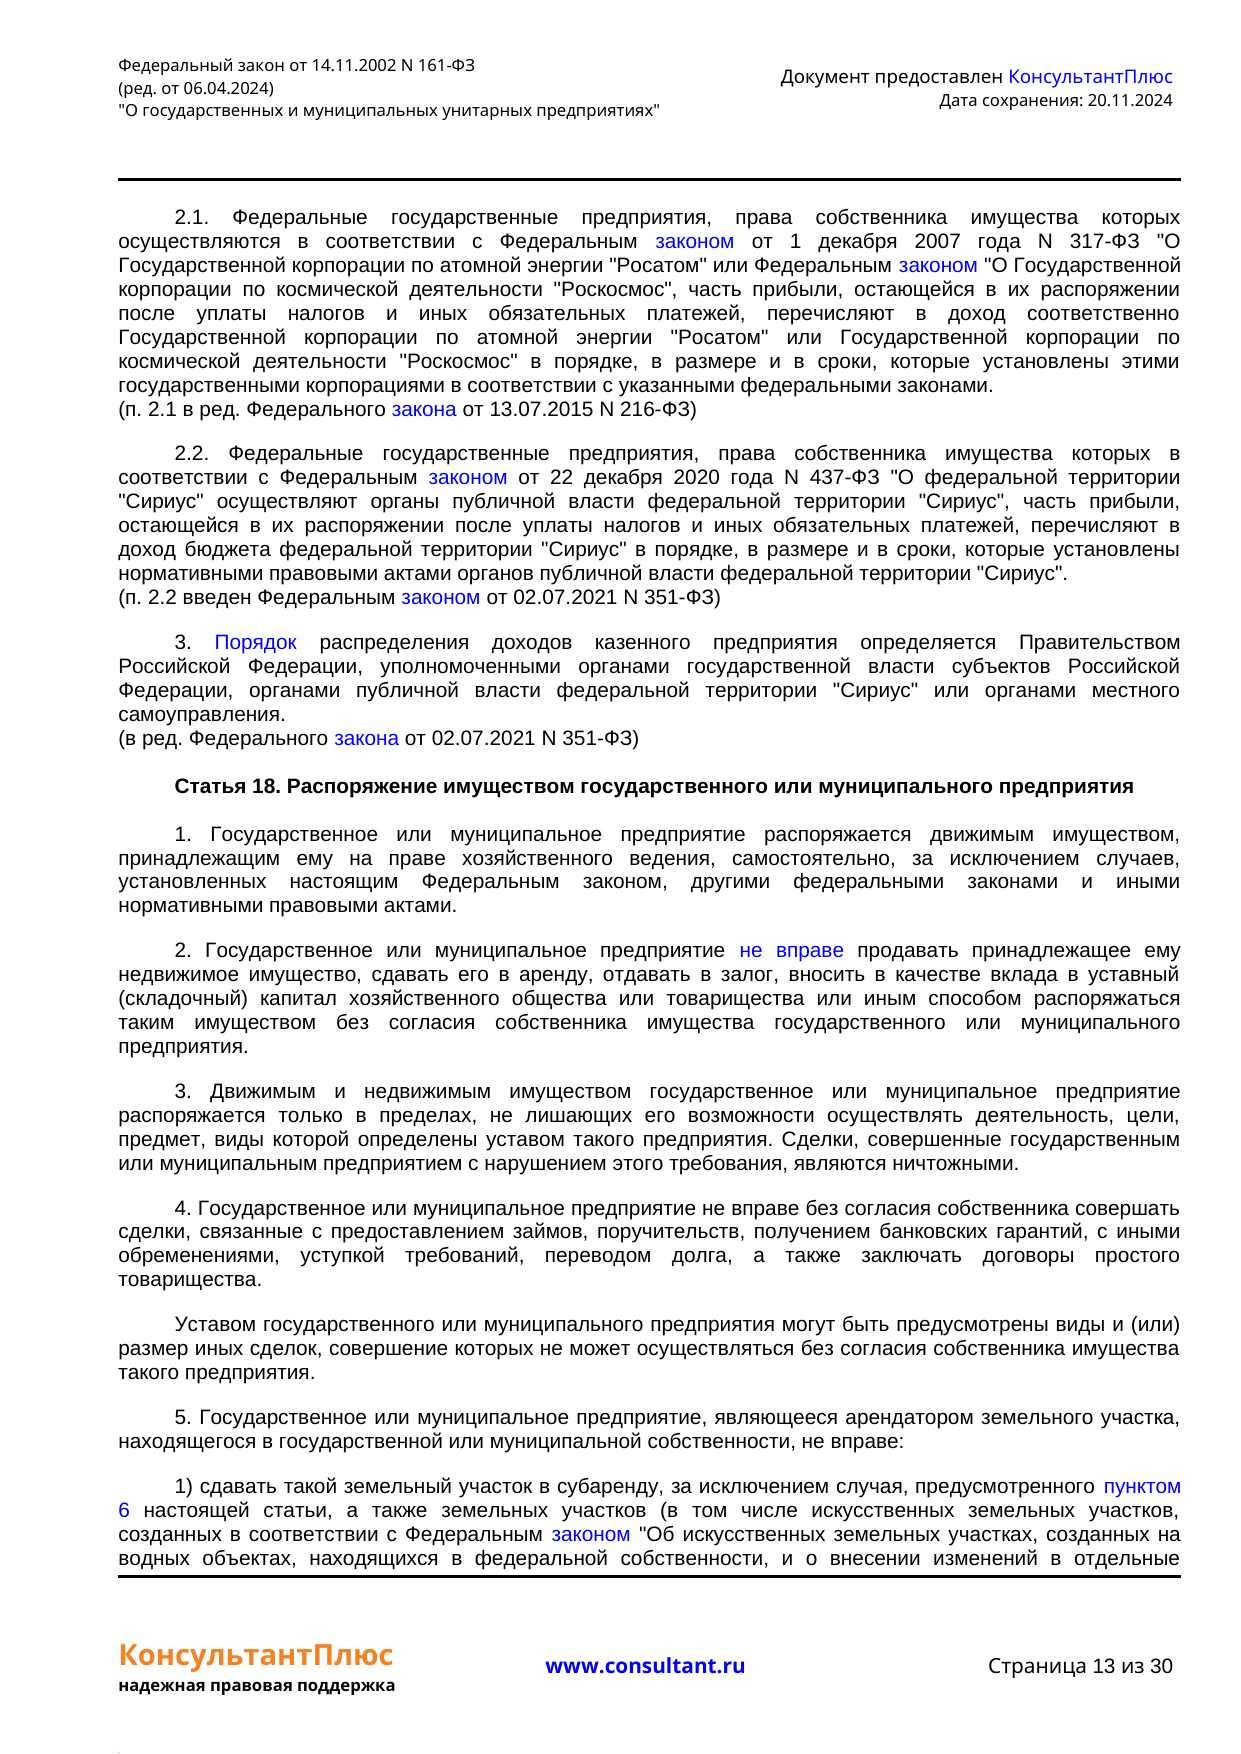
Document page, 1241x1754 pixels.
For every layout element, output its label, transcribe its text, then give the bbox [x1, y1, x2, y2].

text (в ред. Федерального закона от 02.07.2021 N 351-ФЗ) [118, 726, 1181, 749]
text 3. Движимым и недвижимым имуществом государственное или муниципальное предприятие распоряжается только в пределах, не лишающих его возможности осуществлять деятельность, цели, предмет, виды которой определены уставом такого предприятия. Сделки, совершенные государственным или муниципальным предприятием с нарушением этого требования, являются ничтожными. [118, 1079, 1181, 1174]
text 2.1. Федеральные государственные предприятия, права собственника имущества которых осуществляются в соответствии с Федеральным законом от 1 декабря 2007 года N 317-ФЗ "О Государственной корпорации по атомной энергии "Росатом" или Федеральным законом "О Государственной корпорации по космической деятельности "Роскосмос", часть прибыли, остающейся в их распоряжении после уплаты налогов и иных обязательных платежей, перечисляют в доход соответственно Государственной корпорации по атомной энергии "Росатом" или Государственной корпорации по космической деятельности "Роскосмос" в порядке, в размере и в сроки, которые установлены этими государственными корпорациями в соответствии с указанными федеральными законами. [118, 205, 1181, 396]
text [118, 1473, 1181, 1569]
text (п. 2.1 в ред. Федерального закона от 13.07.2015 N 216-ФЗ) [118, 396, 1181, 420]
text Уставом государственного или муниципального предприятия могут быть предусмотрены виды и (или) размер иных сделок, совершение которых не может осуществляться без согласия собственника имущества такого предприятия. [118, 1312, 1181, 1384]
title Статья 18. Распоряжение имуществом государственного или муниципального предприятия [118, 773, 1181, 797]
text 4. Государственное или муниципальное предприятие не вправе без согласия собственника совершать сделки, связанные с предоставлением займов, поручительств, получением банковских гарантий, с иными обременениями, уступкой требований, переводом долга, а также заключать договоры простого товарищества. [118, 1195, 1181, 1291]
text 5. Государственное или муниципальное предприятие, являющееся арендатором земельного участка, находящегося в государственной или муниципальной собственности, не вправе: [118, 1405, 1181, 1453]
text 2. Государственное или муниципальное предприятие не вправе продавать принадлежащее ему недвижимое имущество, сдавать его в аренду, отдавать в залог, вносить в качестве вклада в уставный (складочный) капитал хозяйственного общества или товарищества или иным способом распоряжаться таким имуществом без согласия собственника имущества государственного или муниципального предприятия. [118, 938, 1181, 1058]
text 3. Порядок распределения доходов казенного предприятия определяется Правительством Российской Федерации, уполномоченными органами государственной власти субъектов Российской Федерации, органами публичной власти федеральной территории "Сириус" или органами местного самоуправления. [118, 630, 1181, 726]
text (п. 2.2 введен Федеральным законом от 02.07.2021 N 351-ФЗ) [118, 585, 1181, 609]
text 1. Государственное или муниципальное предприятие распоряжается движимым имуществом, принадлежащим ему на праве хозяйственного ведения, самостоятельно, за исключением случаев, установленных настоящим Федеральным законом, другими федеральными законами и иными нормативными правовыми актами. [118, 821, 1181, 917]
text 2.2. Федеральные государственные предприятия, права собственника имущества которых в соответствии с Федеральным законом от 22 декабря 2020 года N 437-ФЗ "О федеральной территории "Сириус" осуществляют органы публичной власти федеральной территории "Сириус", часть прибыли, остающейся в их распоряжении после уплаты налогов и иных обязательных платежей, перечисляют в доход бюджета федеральной территории "Сириус" в порядке, в размере и в сроки, которые установлены нормативными правовыми актами органов публичной власти федеральной территории "Сириус". [118, 441, 1181, 585]
